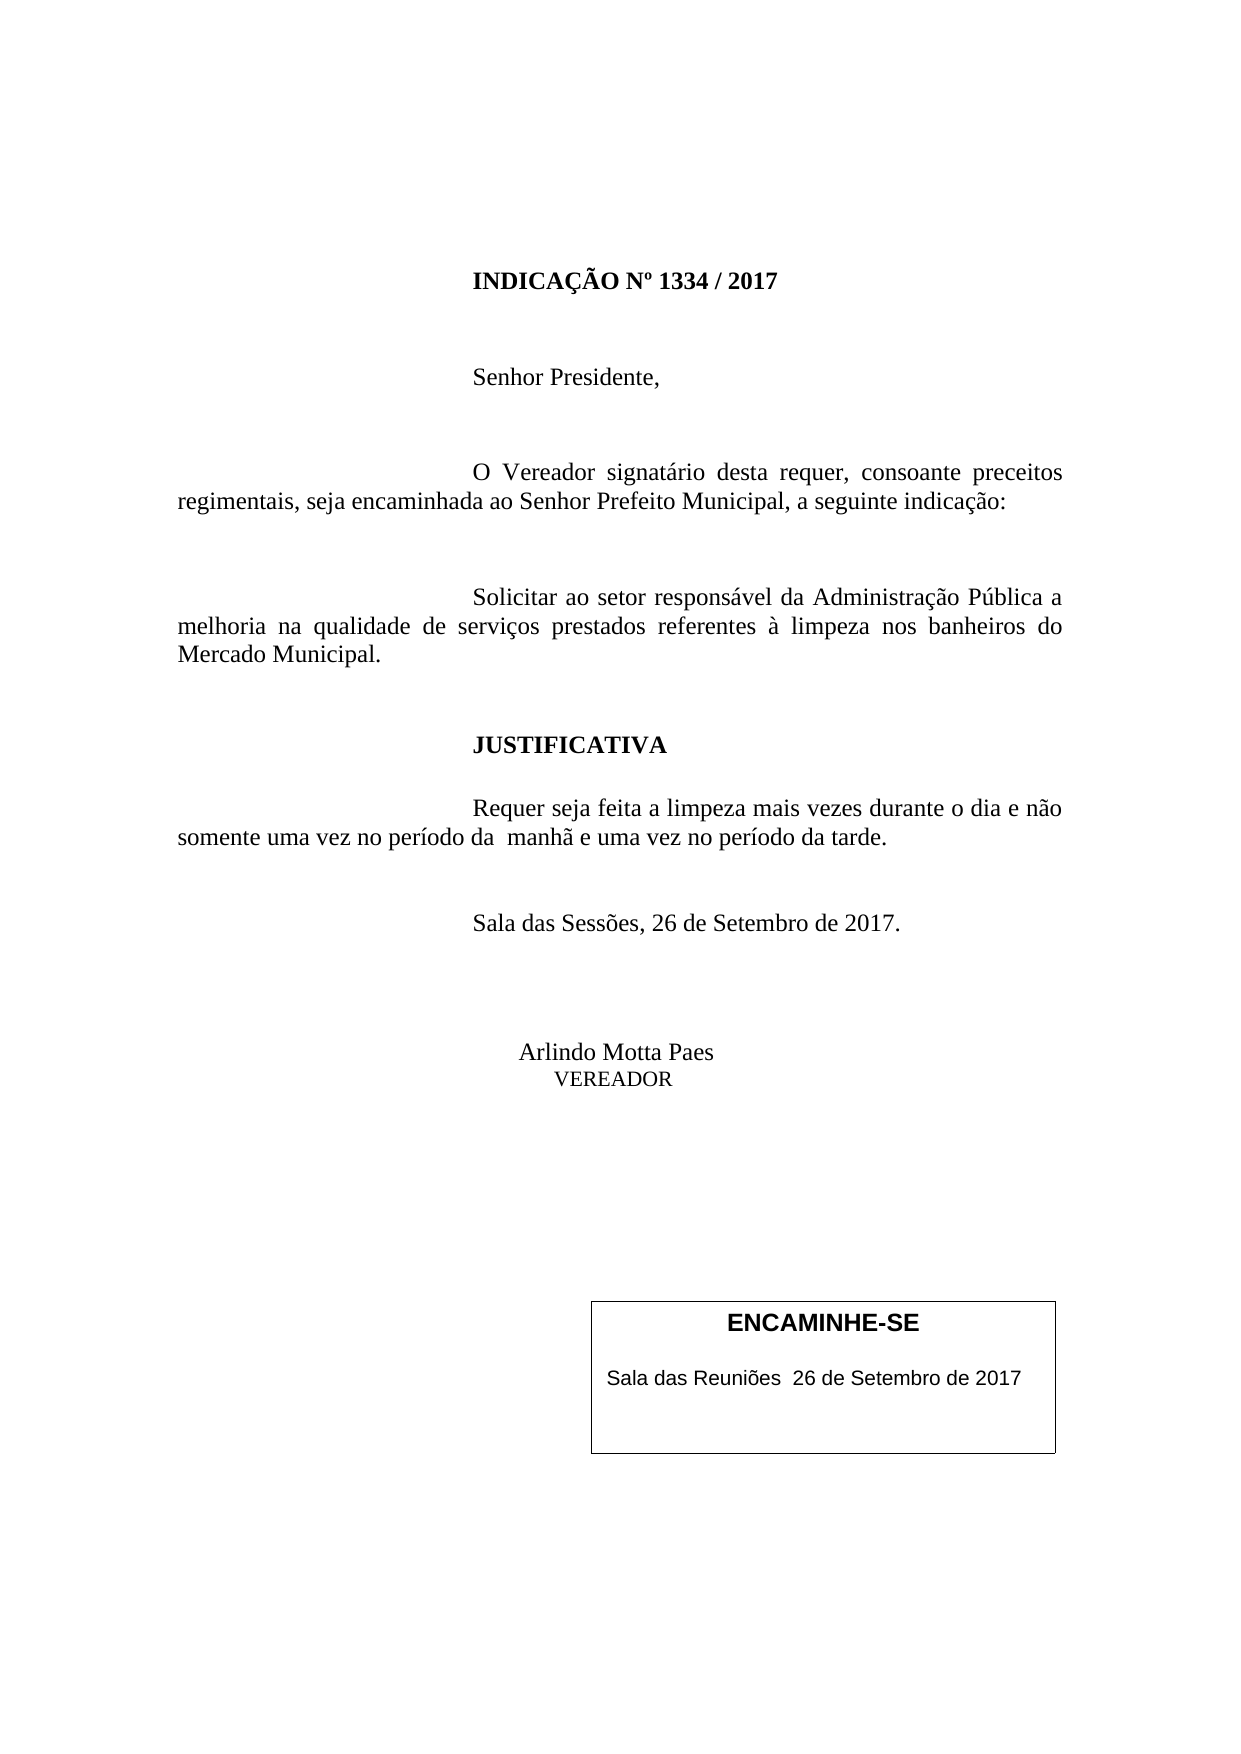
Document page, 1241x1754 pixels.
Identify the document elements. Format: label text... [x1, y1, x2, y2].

text Requer seja feita a limpeza mais vezes durante o dia e não somente uma vez no período da manhã e uma vez no período da tarde. [177, 793, 1063, 850]
table_header Arlindo Motta Paes [170, 1037, 1056, 1066]
text Solicitar ao setor responsável da Administração Pública a melhoria na qualidade de serviços prestados referentes à limpeza nos banheiros do Mercado Municipal. [177, 582, 1063, 668]
table_cell VEREADOR [170, 1066, 1056, 1095]
text JUSTIFICATIVA [177, 731, 1004, 759]
text O Vereador signatário desta requer, consoante preceitos regimentais, seja encaminhada ao Senhor Prefeito Municipal, a seguinte indicação: [177, 457, 1063, 515]
text Sala das Sessões, 26 de Setembro de 2017. [472, 908, 1063, 937]
text Senhor Presidente, [472, 362, 1063, 390]
text INDICAÇÃO Nº 1334 / 2017 [472, 266, 1063, 294]
